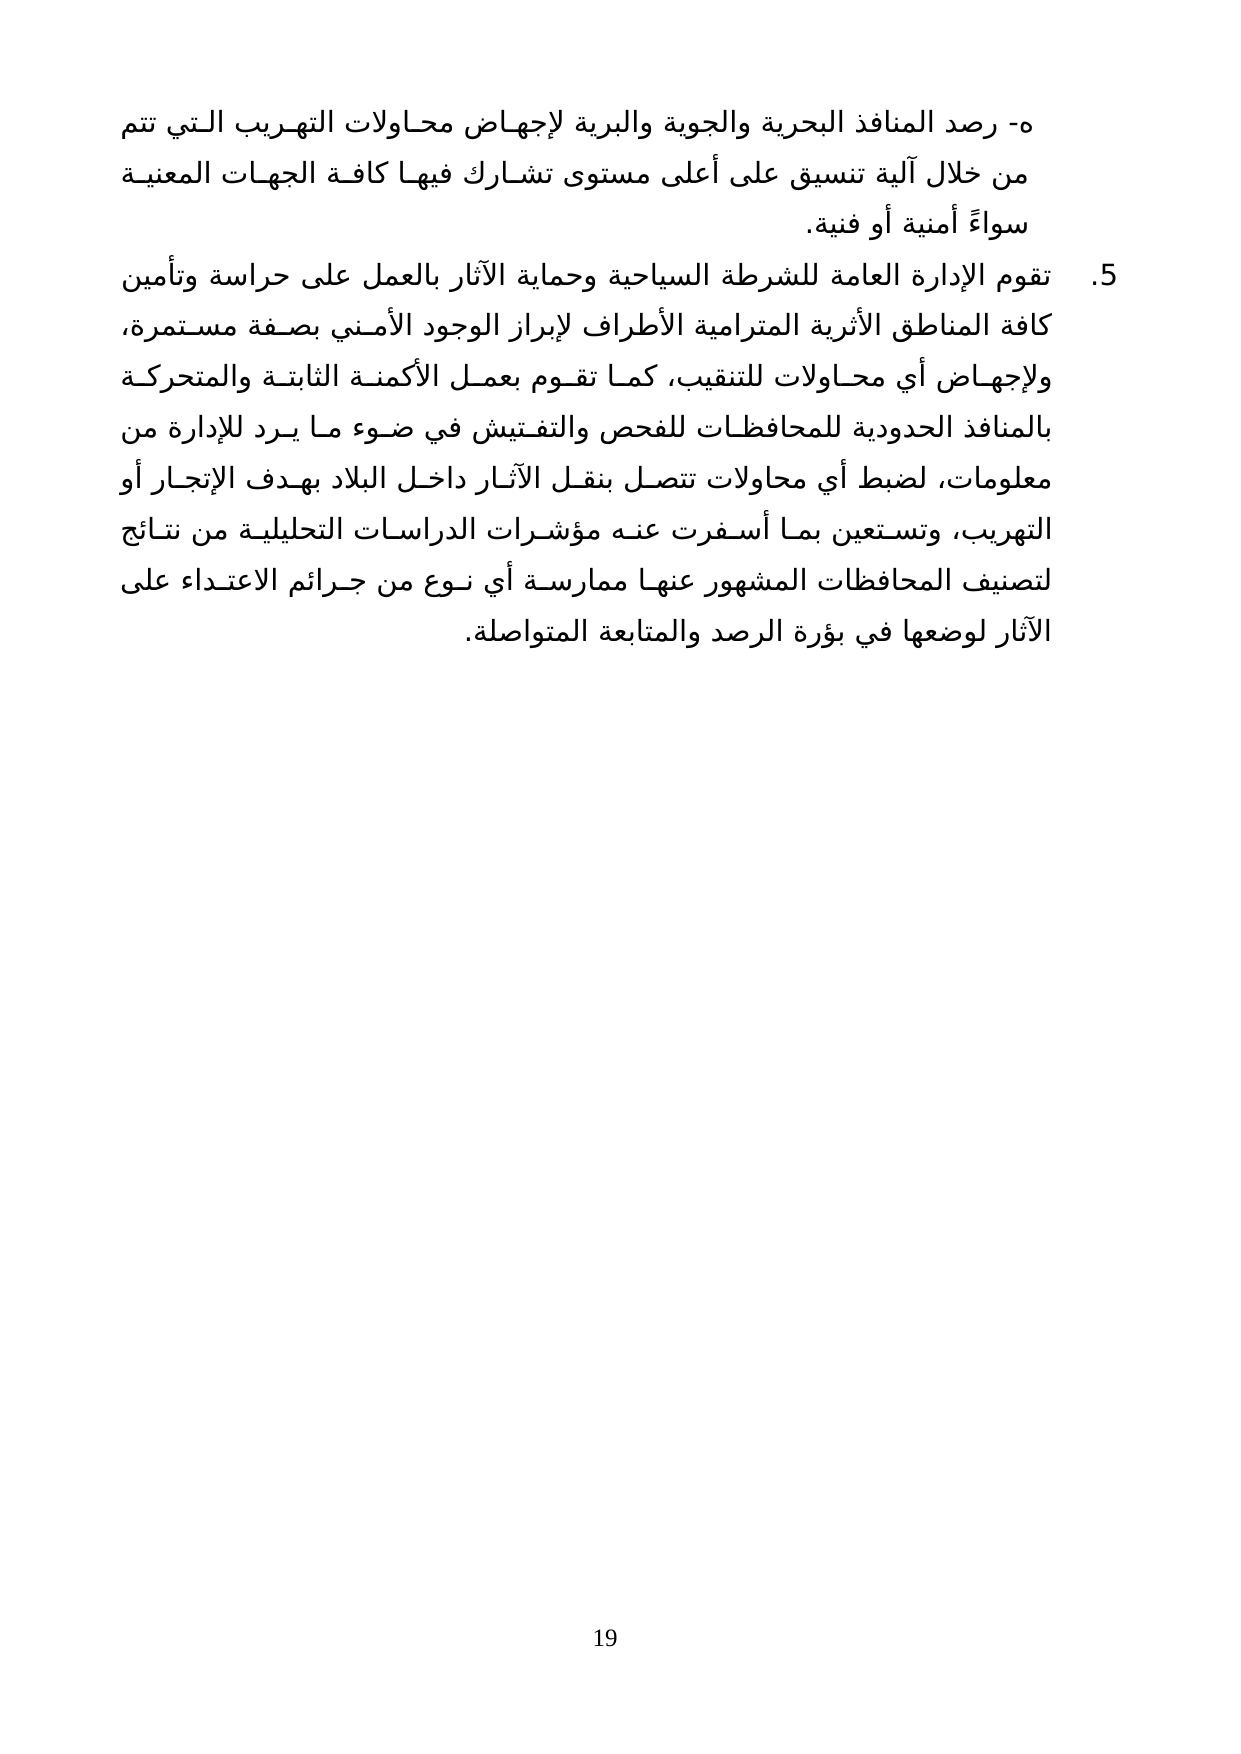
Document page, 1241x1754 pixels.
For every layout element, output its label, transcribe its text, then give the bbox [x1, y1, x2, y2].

list رصد المنافذ البحرية والجوية والبرية لإجهاض محاولات التهريب التي تتم من خلال آلية تنسيق على أعلى مستوى تشارك فيها كافة الجهات المعنية سواءً أمنية أو فنية. [120, 105, 1034, 241]
list تقوم الإدارة العامة للشرطة السياحية وحماية الآثار بالعمل على حراسة وتأمين كافة المناطق الأثرية المترامية الأطراف لإبراز الوجود الأمني بصفة مستمرة، ولإجهاض أي محاولات للتنقيب، كما تقوم بعمل الأكمنة الثابتة والمتحركة بالمنافذ الحدودية للمحافظات للفحص والتفتيش في ضوء ما يرد للإدارة من معلومات، لضبط أي محاولات تتصل بنقل الآثار داخل البلاد بهدف الإتجار أو التهريب، وتستعين بما أسفرت عنه مؤشرات الدراسات التحليلية من نتائج لتصنيف المحافظات المشهور عنها ممارسة أي نوع من جرائم الاعتداء على الآثار لوضعها في بؤرة الرصد والمتابعة المتواصلة. [120, 258, 1090, 648]
